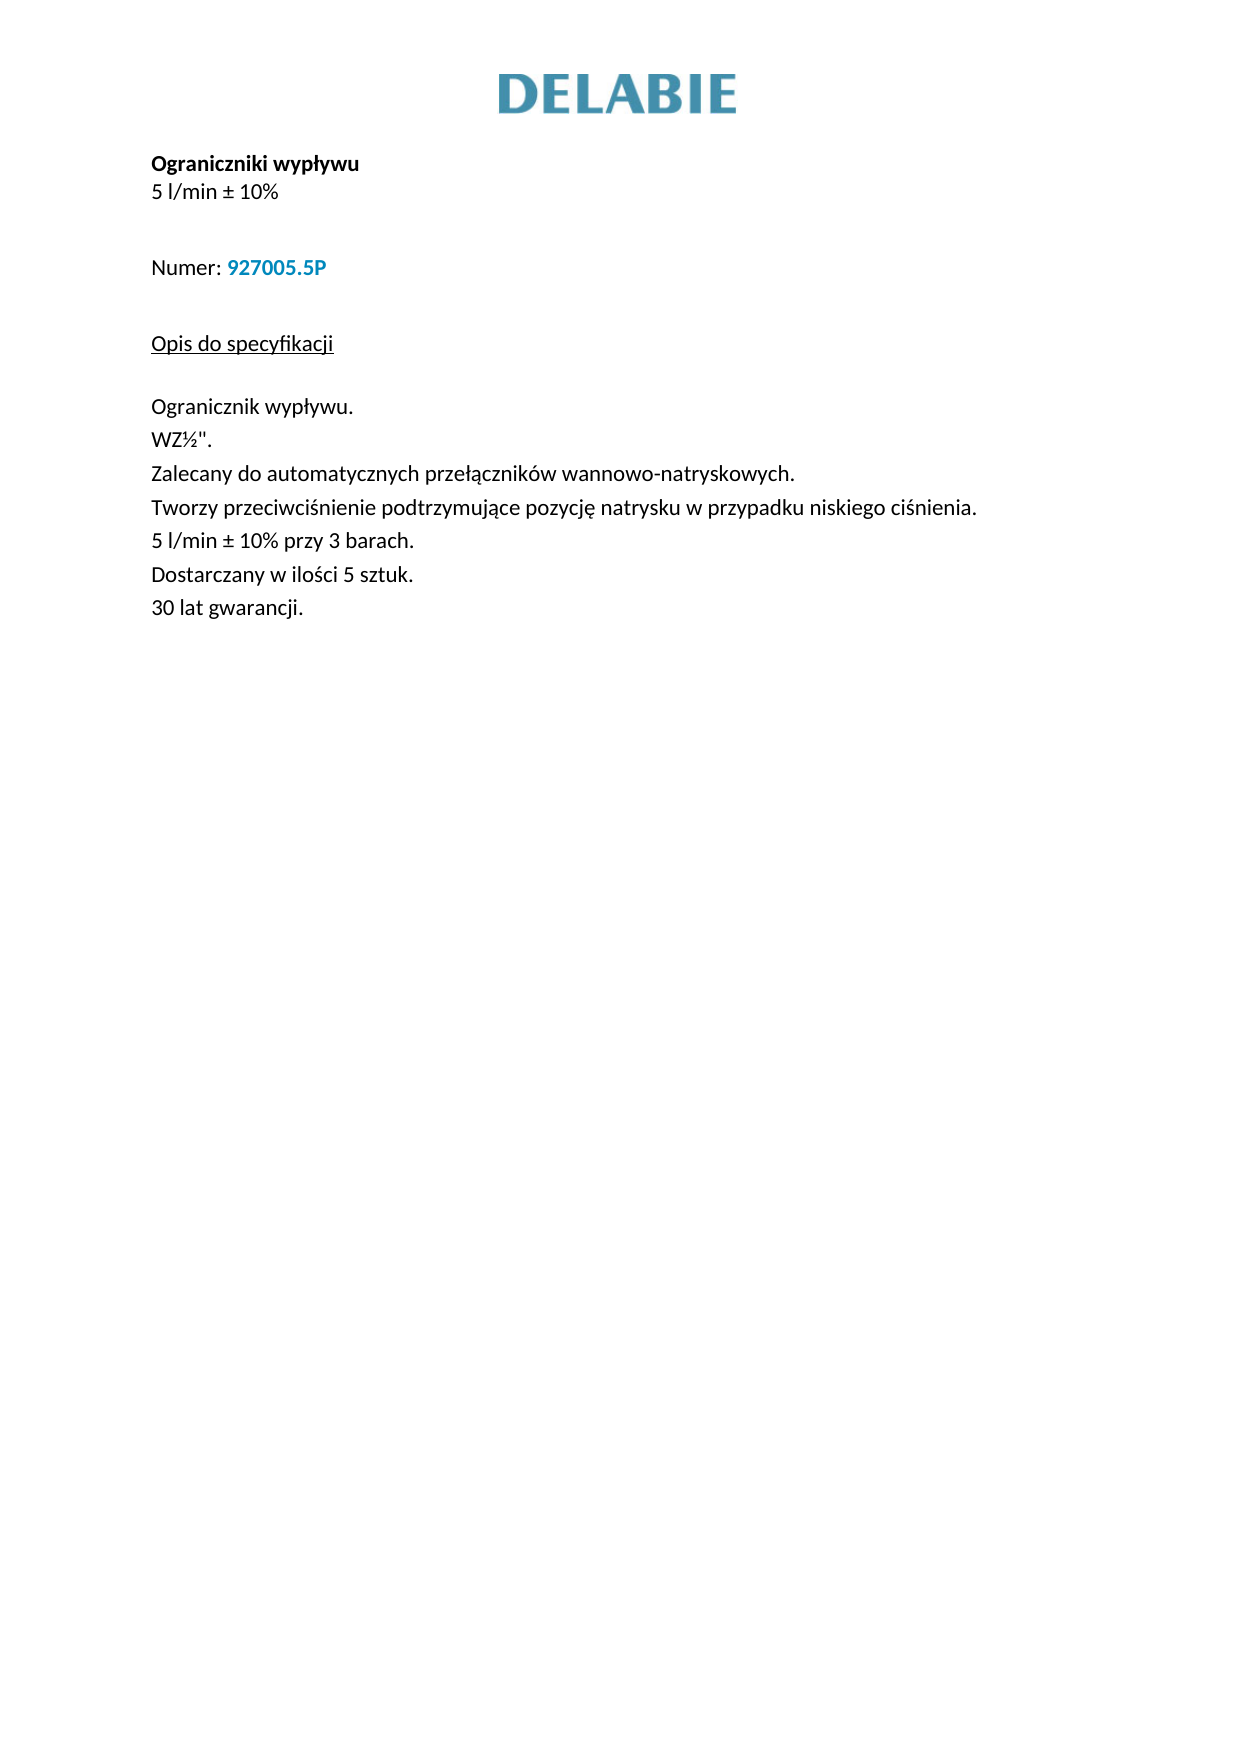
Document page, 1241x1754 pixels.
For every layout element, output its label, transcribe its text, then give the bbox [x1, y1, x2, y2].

text Ogranicznik wypływu. [151, 392, 1084, 420]
text 5 l/min ± 10% [151, 177, 1084, 205]
text Numer: 927005.5P [151, 253, 1084, 281]
text Zalecany do automatycznych przełączników wannowo-natryskowych. [151, 459, 1084, 487]
text 5 l/min ± 10% przy 3 barach. [151, 526, 1084, 554]
text 30 lat gwarancji. [151, 593, 1084, 621]
text Tworzy przeciwciśnienie podtrzymujące pozycję natrysku w przypadku niskiego ciśnienia. [151, 493, 1084, 521]
text WZ½". [151, 426, 1084, 453]
text Opis do specyfikacji [151, 329, 1084, 357]
text Dostarczany w ilości 5 sztuk. [151, 560, 1084, 588]
picture [497, 74, 738, 114]
text Ograniczniki wypływu [151, 149, 1084, 177]
